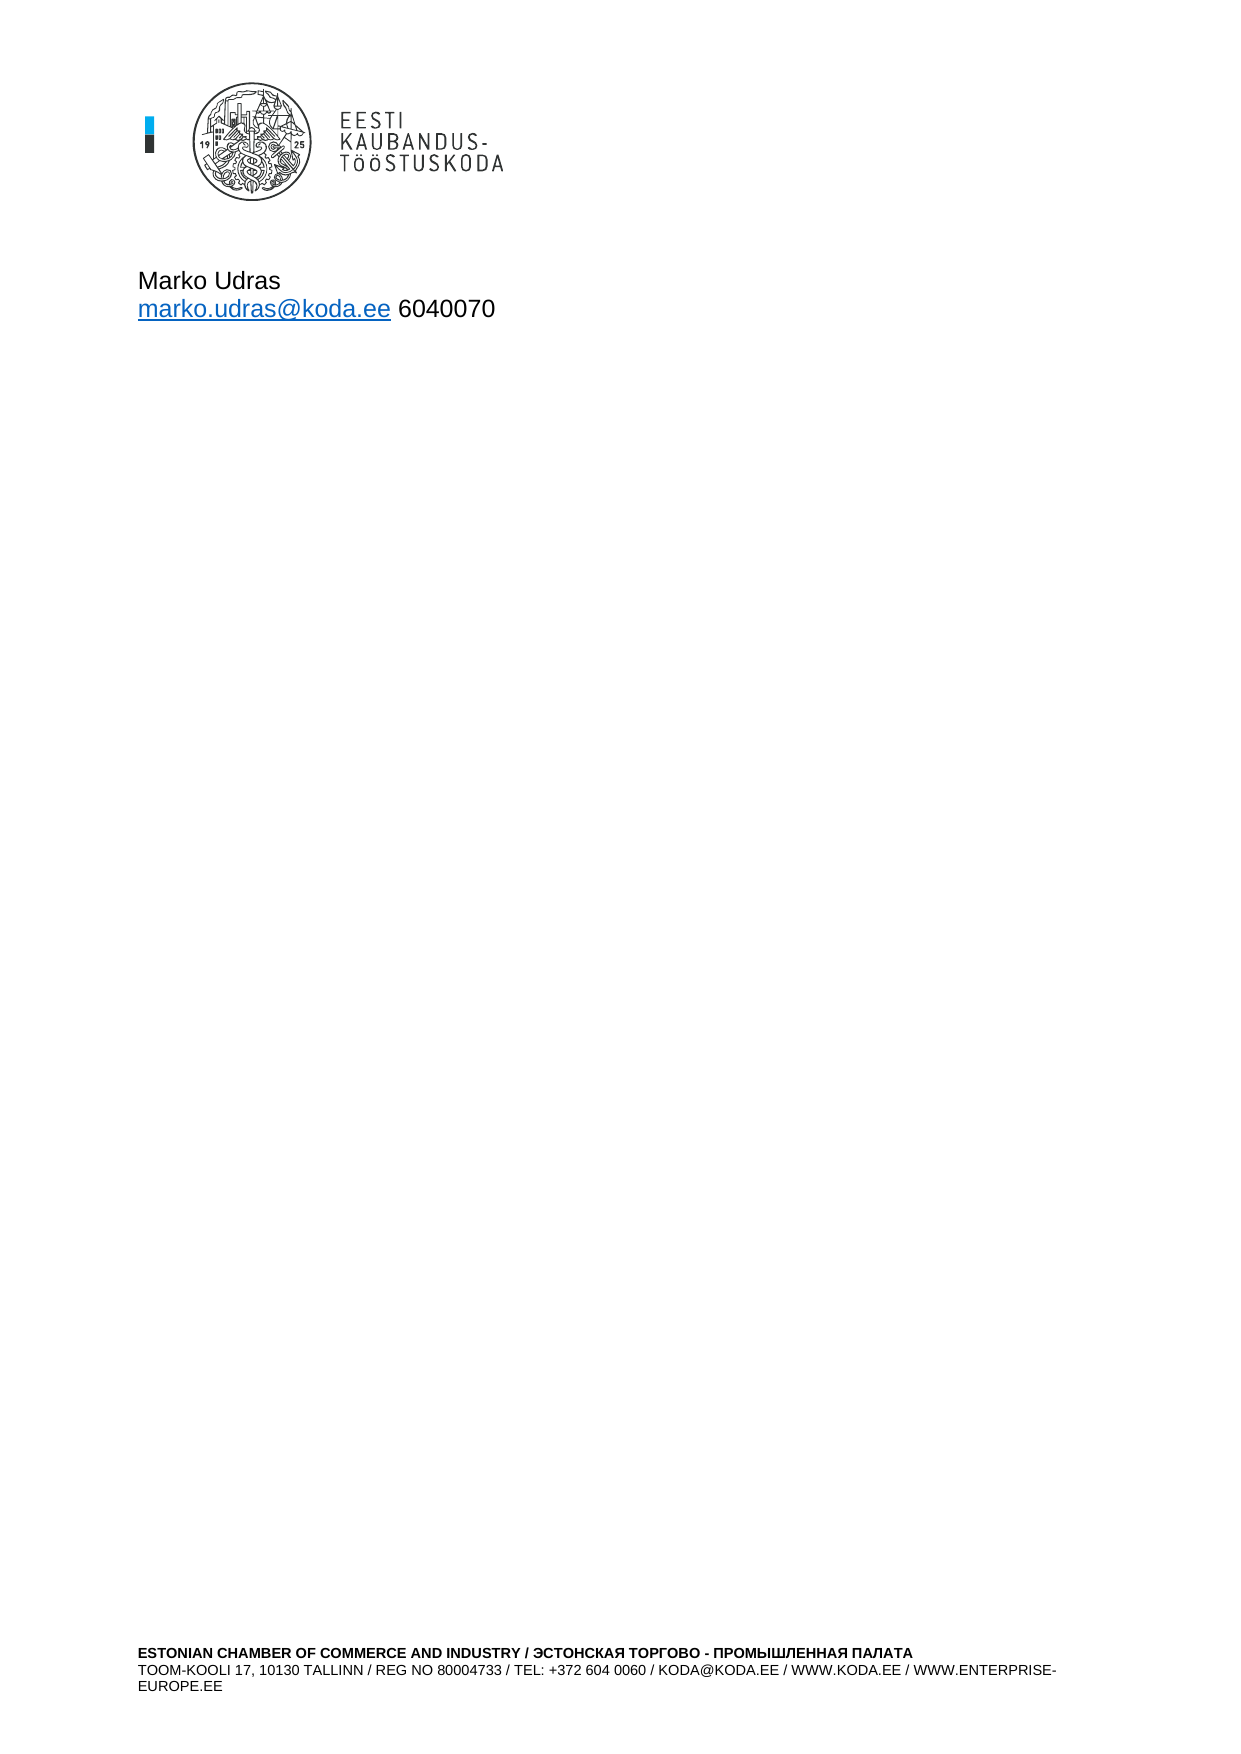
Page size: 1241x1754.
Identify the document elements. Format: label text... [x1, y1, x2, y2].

text Marko Udras [138, 266, 1103, 294]
text marko.udras@koda.ee 6040070 [138, 294, 1103, 323]
